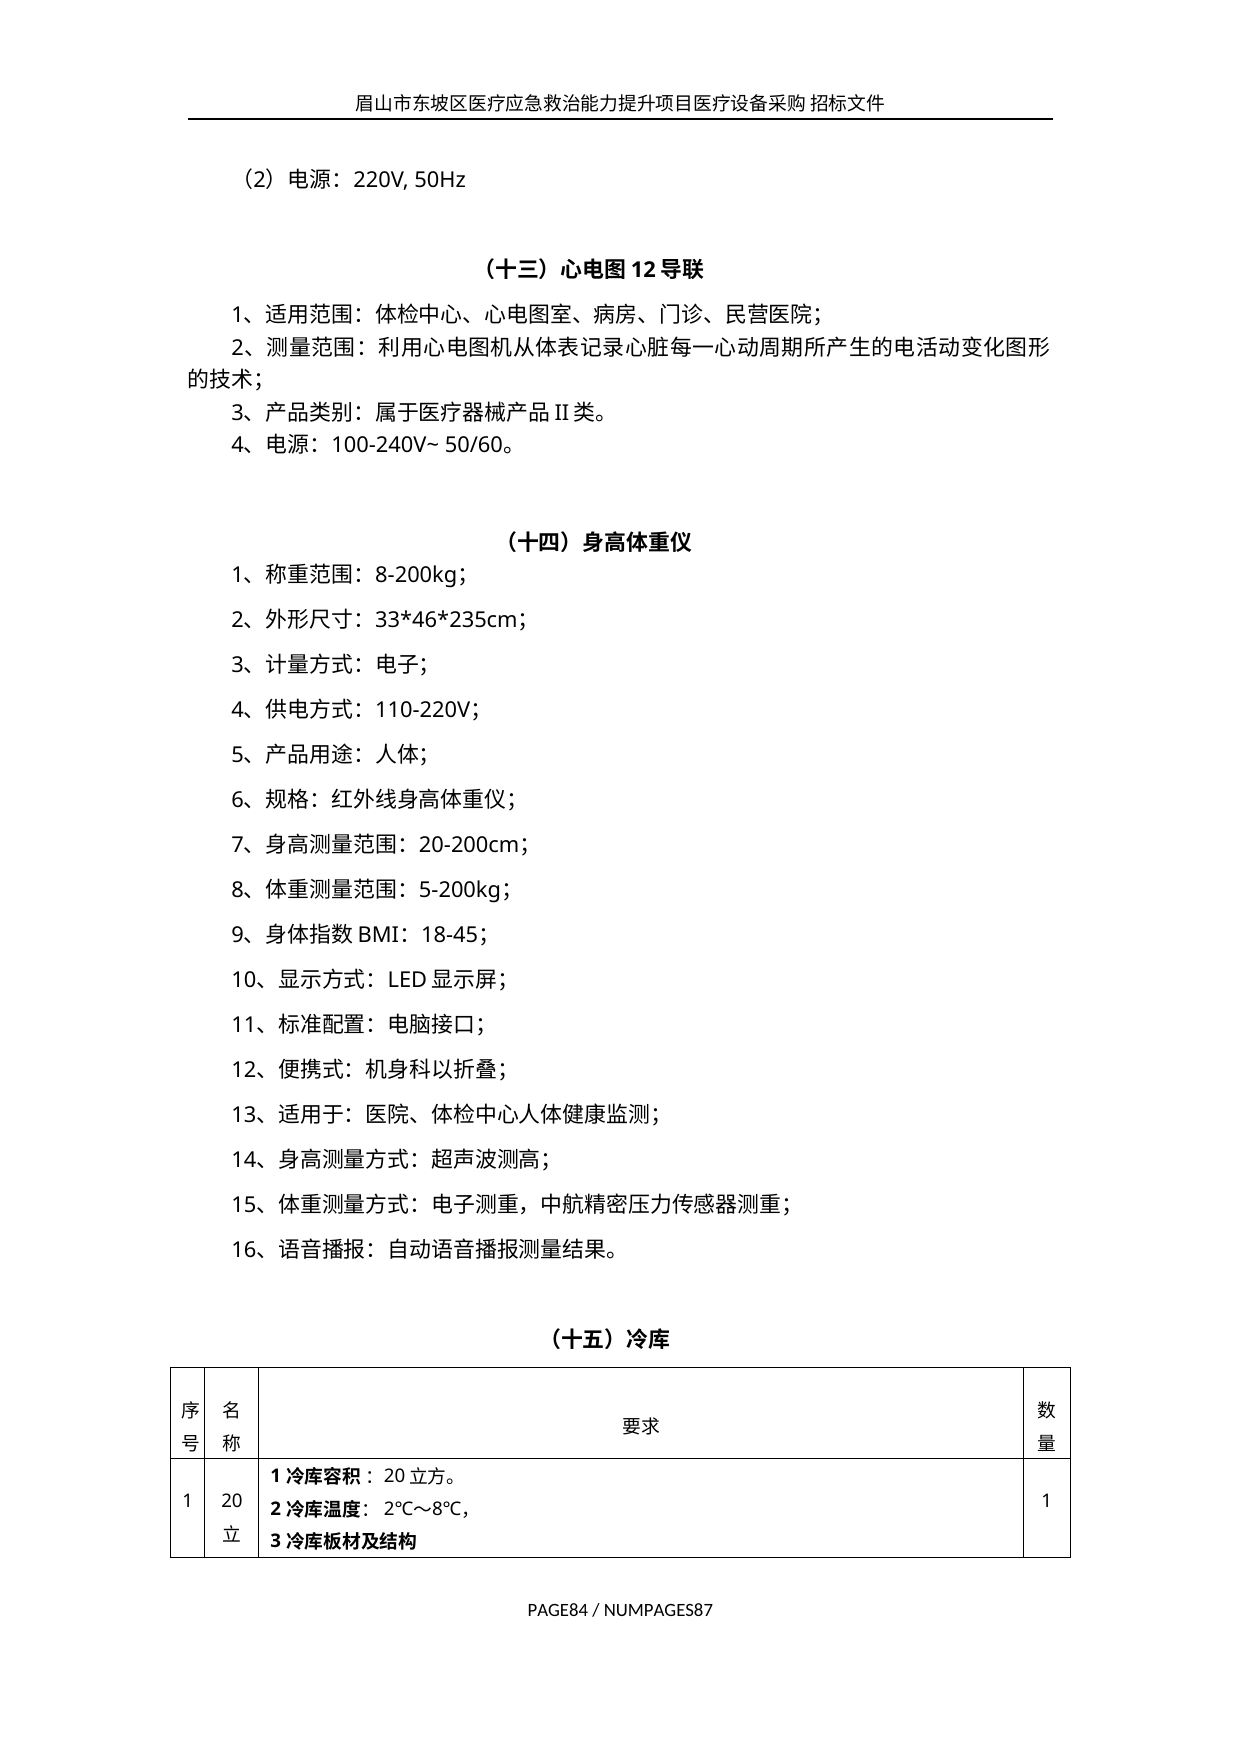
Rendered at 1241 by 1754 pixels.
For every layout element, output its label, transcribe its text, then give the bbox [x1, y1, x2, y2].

text 1、适用范围：体检中心、心电图室、病房、门诊、民营医院； [187, 297, 1053, 329]
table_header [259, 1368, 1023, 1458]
text 10、显示方式：LED显示屏； [187, 962, 1053, 994]
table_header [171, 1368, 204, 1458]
text 2、测量范围：利用心电图机从体表记录心脏每一心动周期所产生的电活动变化图形的技术； [187, 329, 1053, 394]
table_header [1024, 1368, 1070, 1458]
text 2、外形尺寸：33*46*235cm； [187, 602, 1053, 634]
text 7、身高测量范围：20-200cm； [187, 827, 1053, 859]
text 1、称重范围：8-200kg； [187, 557, 1053, 589]
text 13、适用于：医院、体检中心人体健康监测； [187, 1097, 1053, 1129]
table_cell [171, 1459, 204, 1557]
text 3、产品类别：属于医疗器械产品II类。 [187, 394, 1053, 427]
text 6、规格：红外线身高体重仪； [187, 782, 1053, 814]
text 3、计量方式：电子； [187, 647, 1053, 679]
list （十五）冷库 [187, 1322, 1053, 1354]
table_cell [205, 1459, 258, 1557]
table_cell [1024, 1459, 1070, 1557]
text 14、身高测量方式：超声波测高； [187, 1142, 1053, 1174]
text 15、体重测量方式：电子测重，中航精密压力传感器测重； [187, 1187, 1053, 1219]
list （十三）心电图12导联 [187, 252, 1053, 284]
text 11、标准配置：电脑接口； [187, 1007, 1053, 1039]
text 4、电源：100-240V~ 50/60。 [187, 427, 1053, 459]
list （2）电源：220V, 50Hz [187, 162, 1053, 194]
text 16、语音播报：自动语音播报测量结果。 [187, 1232, 1053, 1264]
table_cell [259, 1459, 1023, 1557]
list （十四）身高体重仪 [187, 524, 1053, 557]
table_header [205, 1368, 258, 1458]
text 8、体重测量范围：5-200kg； [187, 872, 1053, 904]
text 12、便携式：机身科以折叠； [187, 1052, 1053, 1084]
text 9、身体指数BMI：18-45； [187, 917, 1053, 949]
text 4、供电方式：110-220V； [187, 692, 1053, 724]
text 5、产品用途：人体； [187, 737, 1053, 769]
